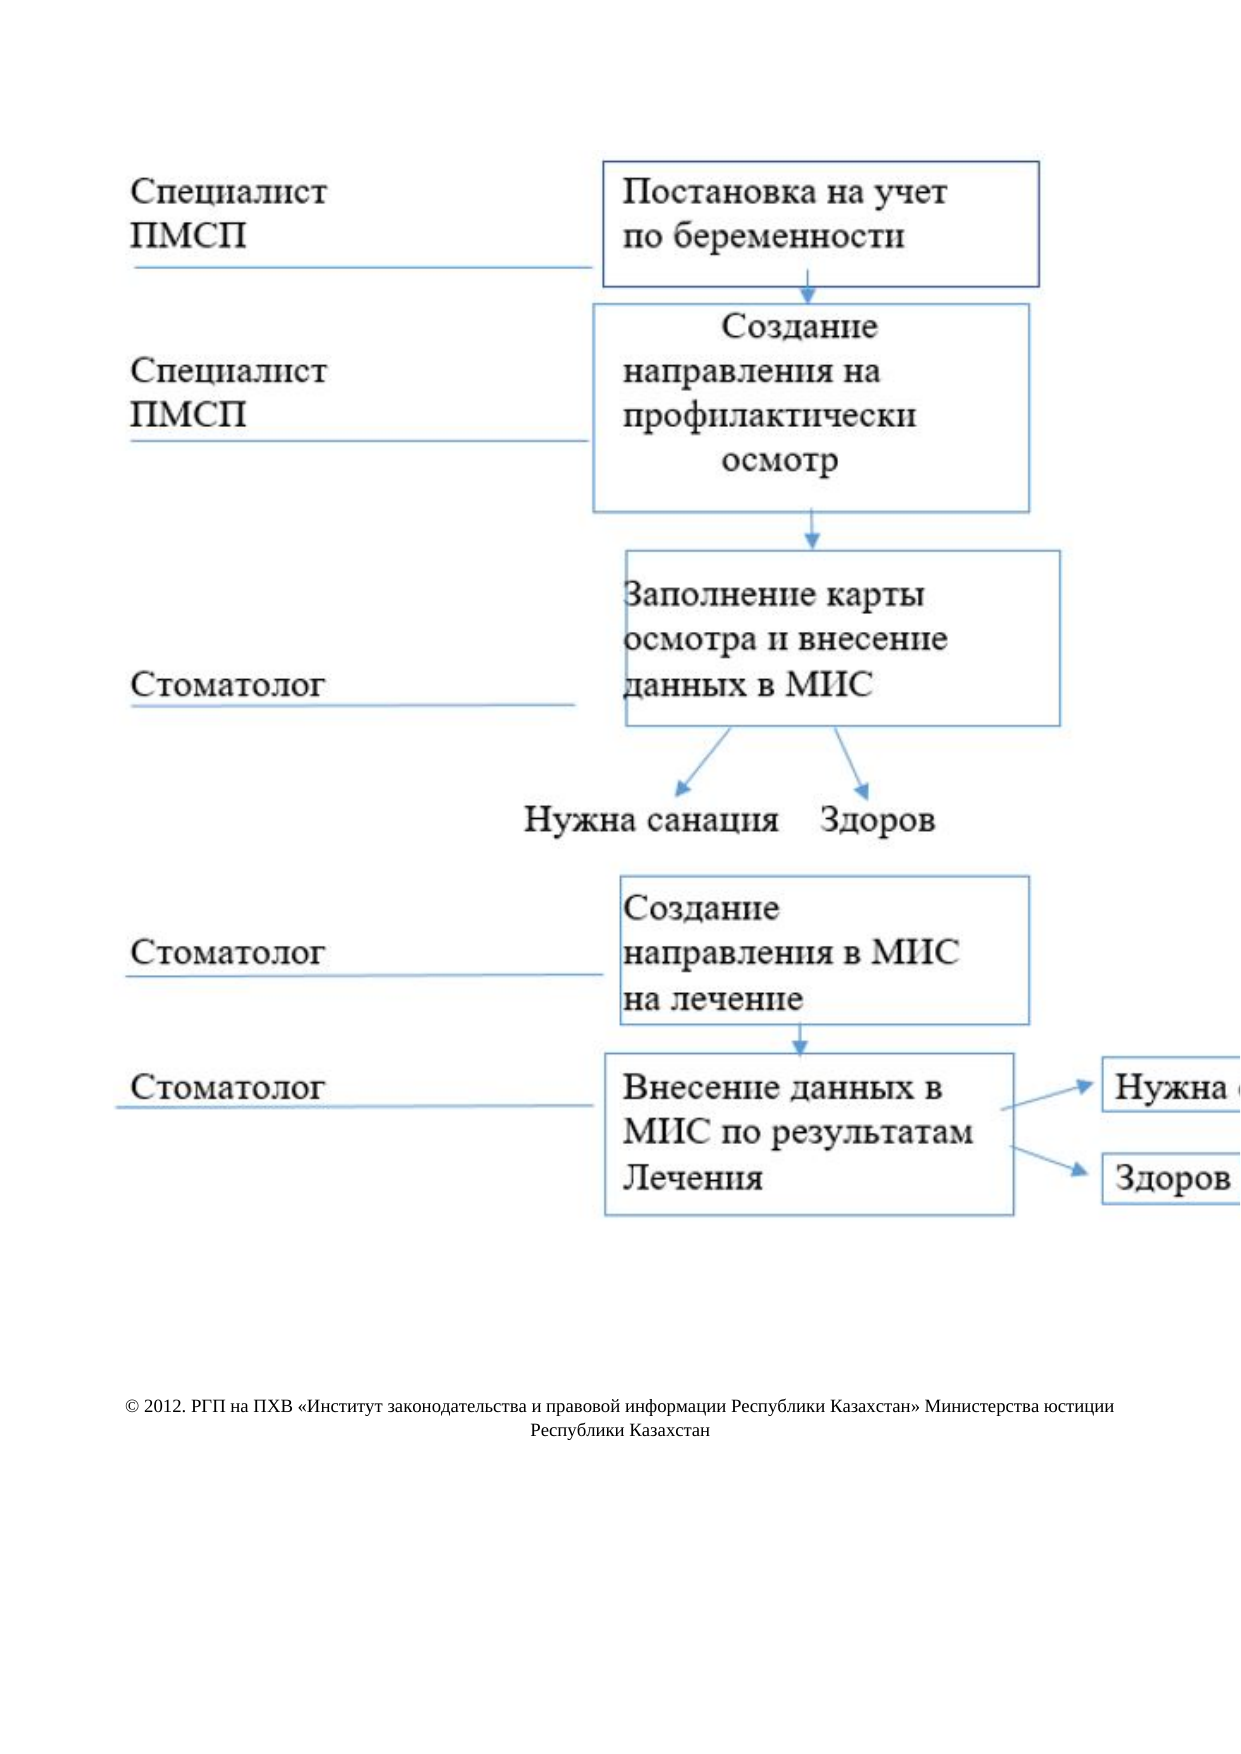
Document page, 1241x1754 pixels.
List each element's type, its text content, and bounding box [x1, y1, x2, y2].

text © 2012. РГП на ПХВ «Институт законодательства и правовой информации Республики Казахстан» Министерства юстиции Республики Казахстан [112, 1394, 1128, 1441]
picture [112, 150, 1241, 1240]
